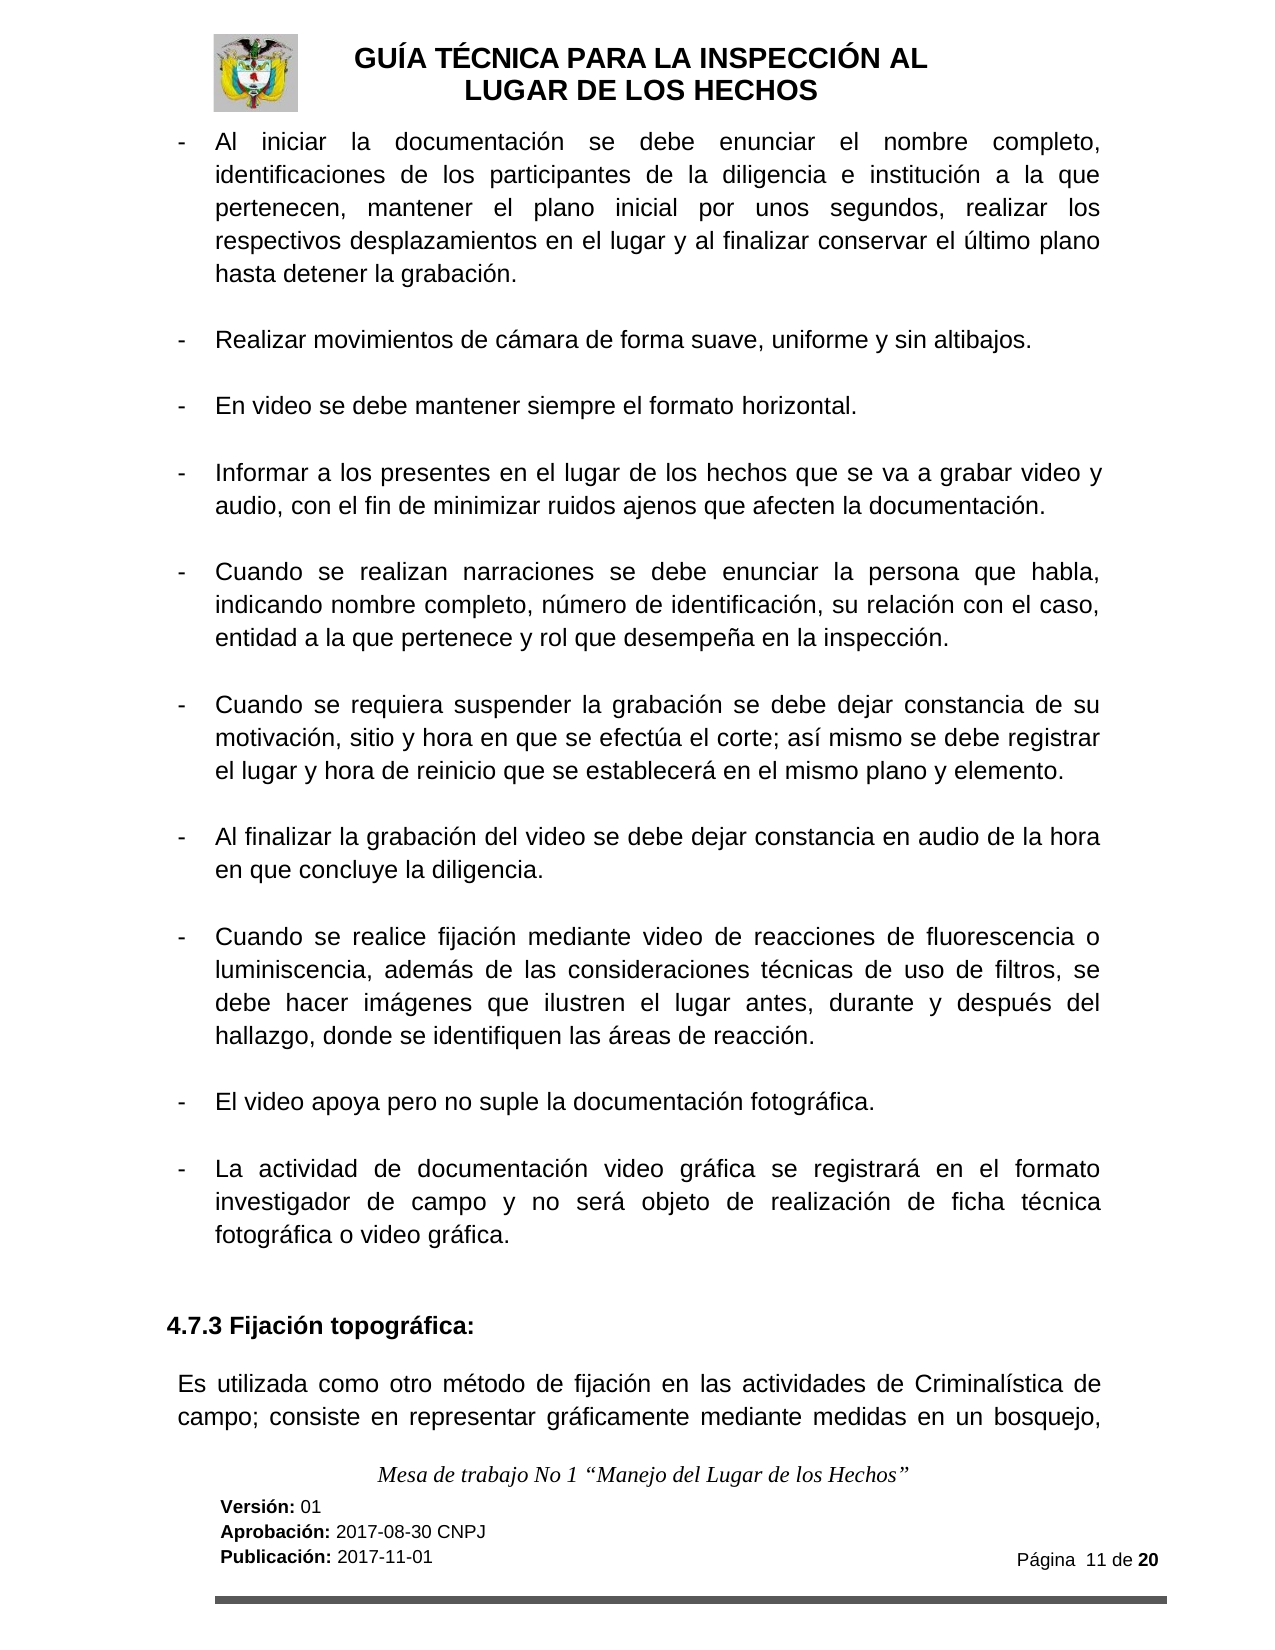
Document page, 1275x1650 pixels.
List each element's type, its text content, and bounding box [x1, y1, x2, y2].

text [177, 1369, 1102, 1431]
list Cuando se realice fijación mediante video de reacciones de fluorescencia o luminiscencia, además de las consideraciones técnicas de uso de filtros, se debe hacer imágenes que ilustren el lugar antes, durante y después del hallazgo, donde se identifiquen las áreas de reacción. [177, 922, 1102, 1049]
list El video apoya pero no suple la documentación fotográfica. [177, 1087, 1102, 1116]
list Cuando se requiera suspender la grabación se debe dejar constancia de su motivación, sitio y hora en que se efectúa el corte; así mismo se debe registrar el lugar y hora de reinicio que se establecerá en el mismo plano y elemento. [177, 689, 1102, 784]
list Cuando se realizan narraciones se debe enunciar la persona que habla, indicando nombre completo, número de identificación, su relación con el caso, entidad a la que pertenece y rol que desempeña en la inspección. [177, 557, 1102, 652]
list La actividad de documentación video gráfica se registrará en el formato investigador de campo y no será objeto de realización de ficha técnica fotográfica o video gráfica. [177, 1153, 1102, 1248]
list En video se debe mantener siempre el formato horizontal. [177, 391, 890, 420]
list Al finalizar la grabación del video se debe dejar constancia en audio de la hora en que concluye la diligencia. [177, 822, 1102, 884]
text 4.7.3 Fijación topográfica: [167, 1311, 1183, 1339]
list Al iniciar la documentación se debe enunciar el nombre completo, identificaciones de los participantes de la diligencia e institución a la que pertenecen, mantener el plano inicial por unos segundos, realizar los respectivos desplazamientos en el lugar y al finalizar conservar el último plano hasta detener la grabación. [177, 127, 1102, 288]
picture [213, 34, 298, 112]
list Realizar movimientos de cámara de forma suave, uniforme y sin altibajos. [177, 325, 1102, 354]
list Informar a los presentes en el lugar de los hechos que se va a grabar video y audio, con el fin de minimizar ruidos ajenos que afecten la documentación. [177, 458, 1102, 519]
